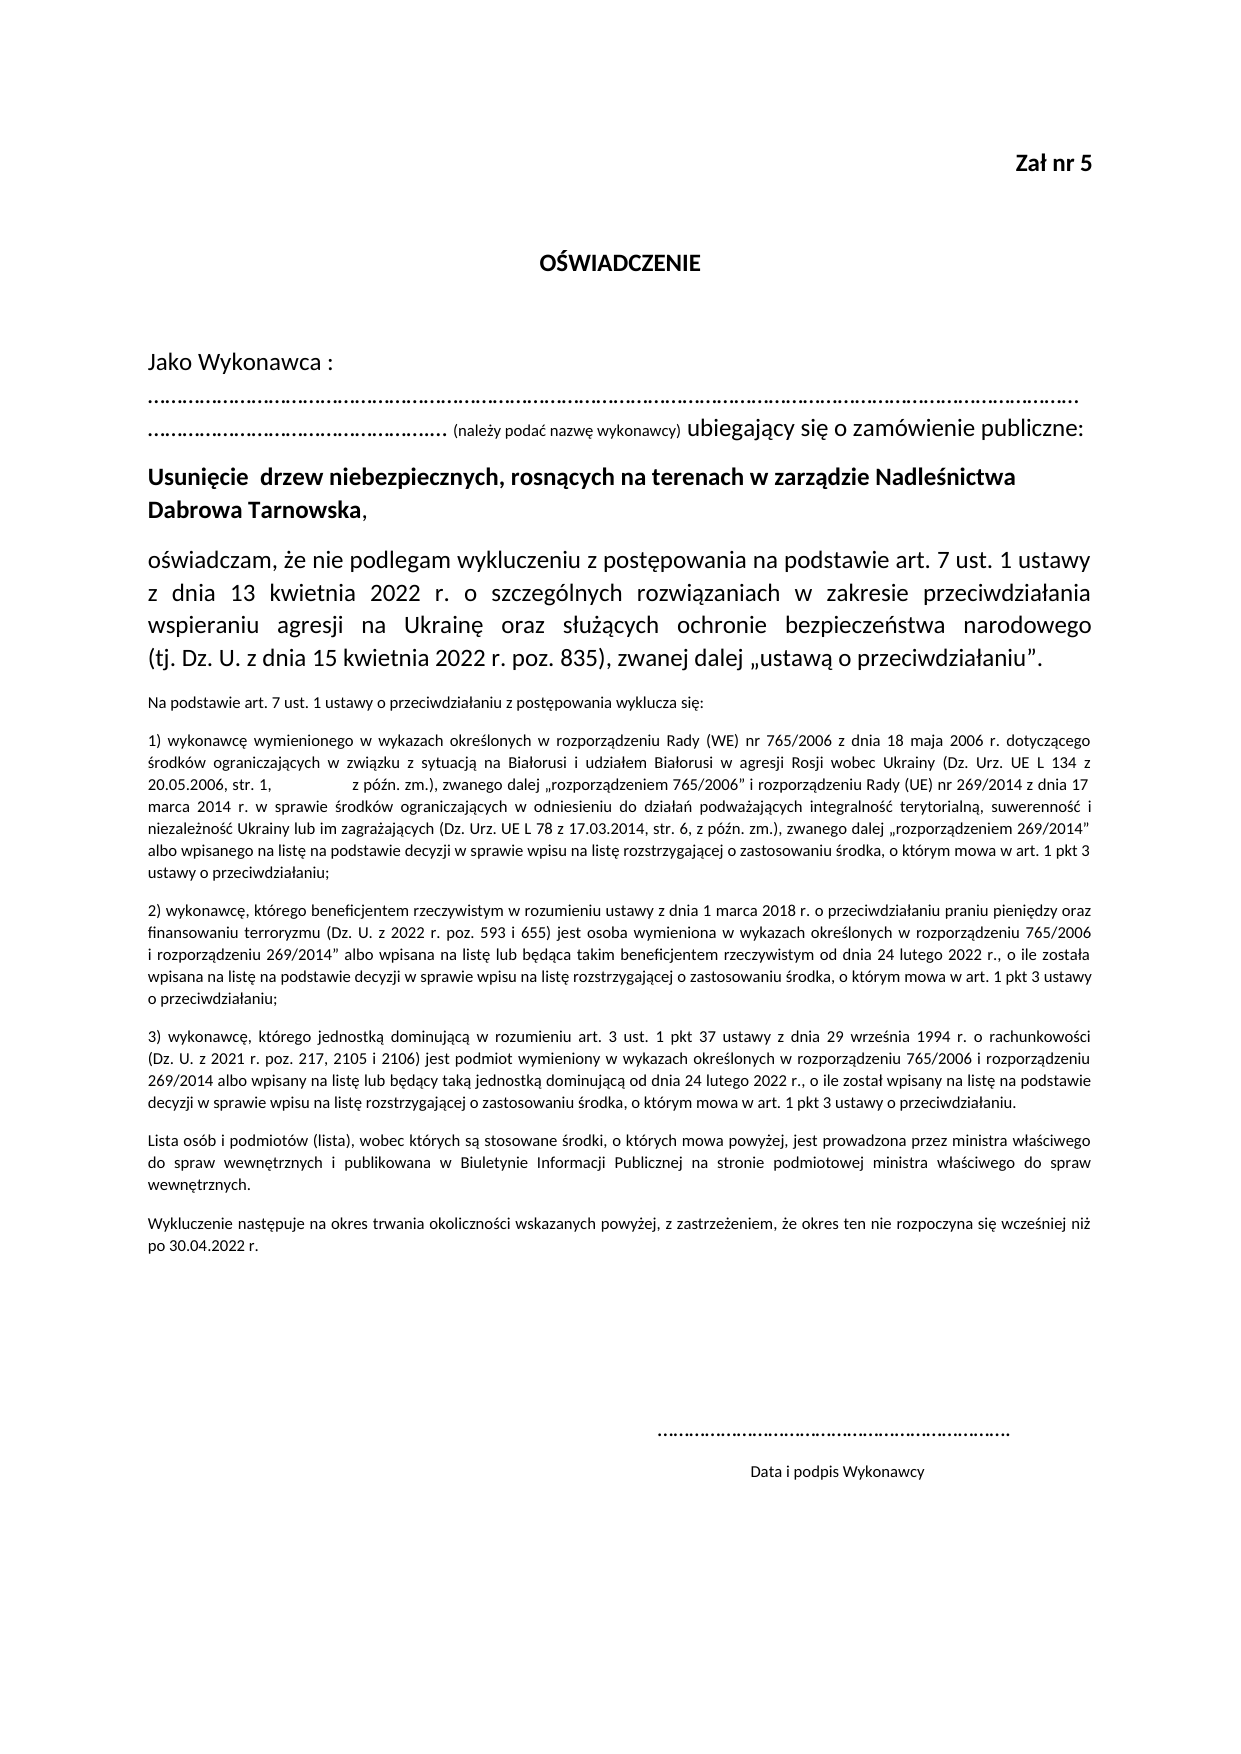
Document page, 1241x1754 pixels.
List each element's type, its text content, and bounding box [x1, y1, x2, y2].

text Usunięcie drzew niebezpiecznych, rosnących na terenach w zarządzie Nadleśnictwa Dabrowa Tarnowska, [148, 461, 1093, 525]
text Jako Wykonawca : ………………………………………………………………………………………………………………………………………………………………………………………….… (należy podać nazwę wykonawcy) ubiegający się o zamówienie publiczne: [148, 346, 1093, 442]
text …………………………………………………………. [148, 1414, 1093, 1442]
text Data i podpis Wykonawcy [148, 1461, 1093, 1481]
text Lista osób i podmiotów (lista), wobec których są stosowane środki, o których mowa powyżej, jest prowadzona przez ministra właściwego do spraw wewnętrznych i publikowana w Biuletynie Informacji Publicznej na stronie podmiotowej ministra właściwego do spraw wewnętrznych. [148, 1131, 1093, 1195]
text 3) wykonawcę, którego jednostką dominującą w rozumieniu art. 3 ust. 1 pkt 37 ustawy z dnia 29 września 1994 r. o rachunkowości (Dz. U. z 2021 r. poz. 217, 2105 i 2106) jest podmiot wymieniony w wykazach określonych w rozporządzeniu 765/2006 i rozporządzeniu 269/2014 albo wpisany na listę lub będący taką jednostką dominującą od dnia 24 lutego 2022 r., o ile został wpisany na listę na podstawie decyzji w sprawie wpisu na listę rozstrzygającej o zastosowaniu środka, o którym mowa w art. 1 pkt 3 ustawy o przeciwdziałaniu. [148, 1027, 1093, 1112]
text oświadczam, że nie podlegam wykluczeniu z postępowania na podstawie art. 7 ust. 1 ustawy z dnia 13 kwietnia 2022 r. o szczególnych rozwiązaniach w zakresie przeciwdziałania wspieraniu agresji na Ukrainę oraz służących ochronie bezpieczeństwa narodowego (tj. Dz. U. z dnia 15 kwietnia 2022 r. poz. 835), zwanej dalej „ustawą o przeciwdziałaniu”. [148, 544, 1093, 673]
text OŚWIADCZENIE [148, 247, 1093, 277]
text Na podstawie art. 7 ust. 1 ustawy o przeciwdziałaniu z postępowania wyklucza się: [148, 692, 1093, 712]
text 1) wykonawcę wymienionego w wykazach określonych w rozporządzeniu Rady (WE) nr 765/2006 z dnia 18 maja 2006 r. dotyczącego środków ograniczających w związku z sytuacją na Białorusi i udziałem Białorusi w agresji Rosji wobec Ukrainy (Dz. Urz. UE L 134 z 20.05.2006, str. 1, z późn. zm.), zwanego dalej „rozporządzeniem 765/2006” i rozporządzeniu Rady (UE) nr 269/2014 z dnia 17 marca 2014 r. w sprawie środków ograniczających w odniesieniu do działań podważających integralność terytorialną, suwerenność i niezależność Ukrainy lub im zagrażających (Dz. Urz. UE L 78 z 17.03.2014, str. 6, z późn. zm.), zwanego dalej „rozporządzeniem 269/2014” albo wpisanego na listę na podstawie decyzji w sprawie wpisu na listę rozstrzygającej o zastosowaniu środka, o którym mowa w art. 1 pkt 3 ustawy o przeciwdziałaniu; [148, 731, 1093, 882]
text 2) wykonawcę, którego beneficjentem rzeczywistym w rozumieniu ustawy z dnia 1 marca 2018 r. o przeciwdziałaniu praniu pieniędzy oraz finansowaniu terroryzmu (Dz. U. z 2022 r. poz. 593 i 655) jest osoba wymieniona w wykazach określonych w rozporządzeniu 765/2006 i rozporządzeniu 269/2014” albo wpisana na listę lub będąca takim beneficjentem rzeczywistym od dnia 24 lutego 2022 r., o ile została wpisana na listę na podstawie decyzji w sprawie wpisu na listę rozstrzygającej o zastosowaniu środka, o którym mowa w art. 1 pkt 3 ustawy o przeciwdziałaniu; [148, 901, 1093, 1008]
text Zał nr 5 [148, 148, 1093, 178]
text Wykluczenie następuje na okres trwania okoliczności wskazanych powyżej, z zastrzeżeniem, że okres ten nie rozpoczyna się wcześniej niż po 30.04.2022 r. [148, 1213, 1093, 1255]
